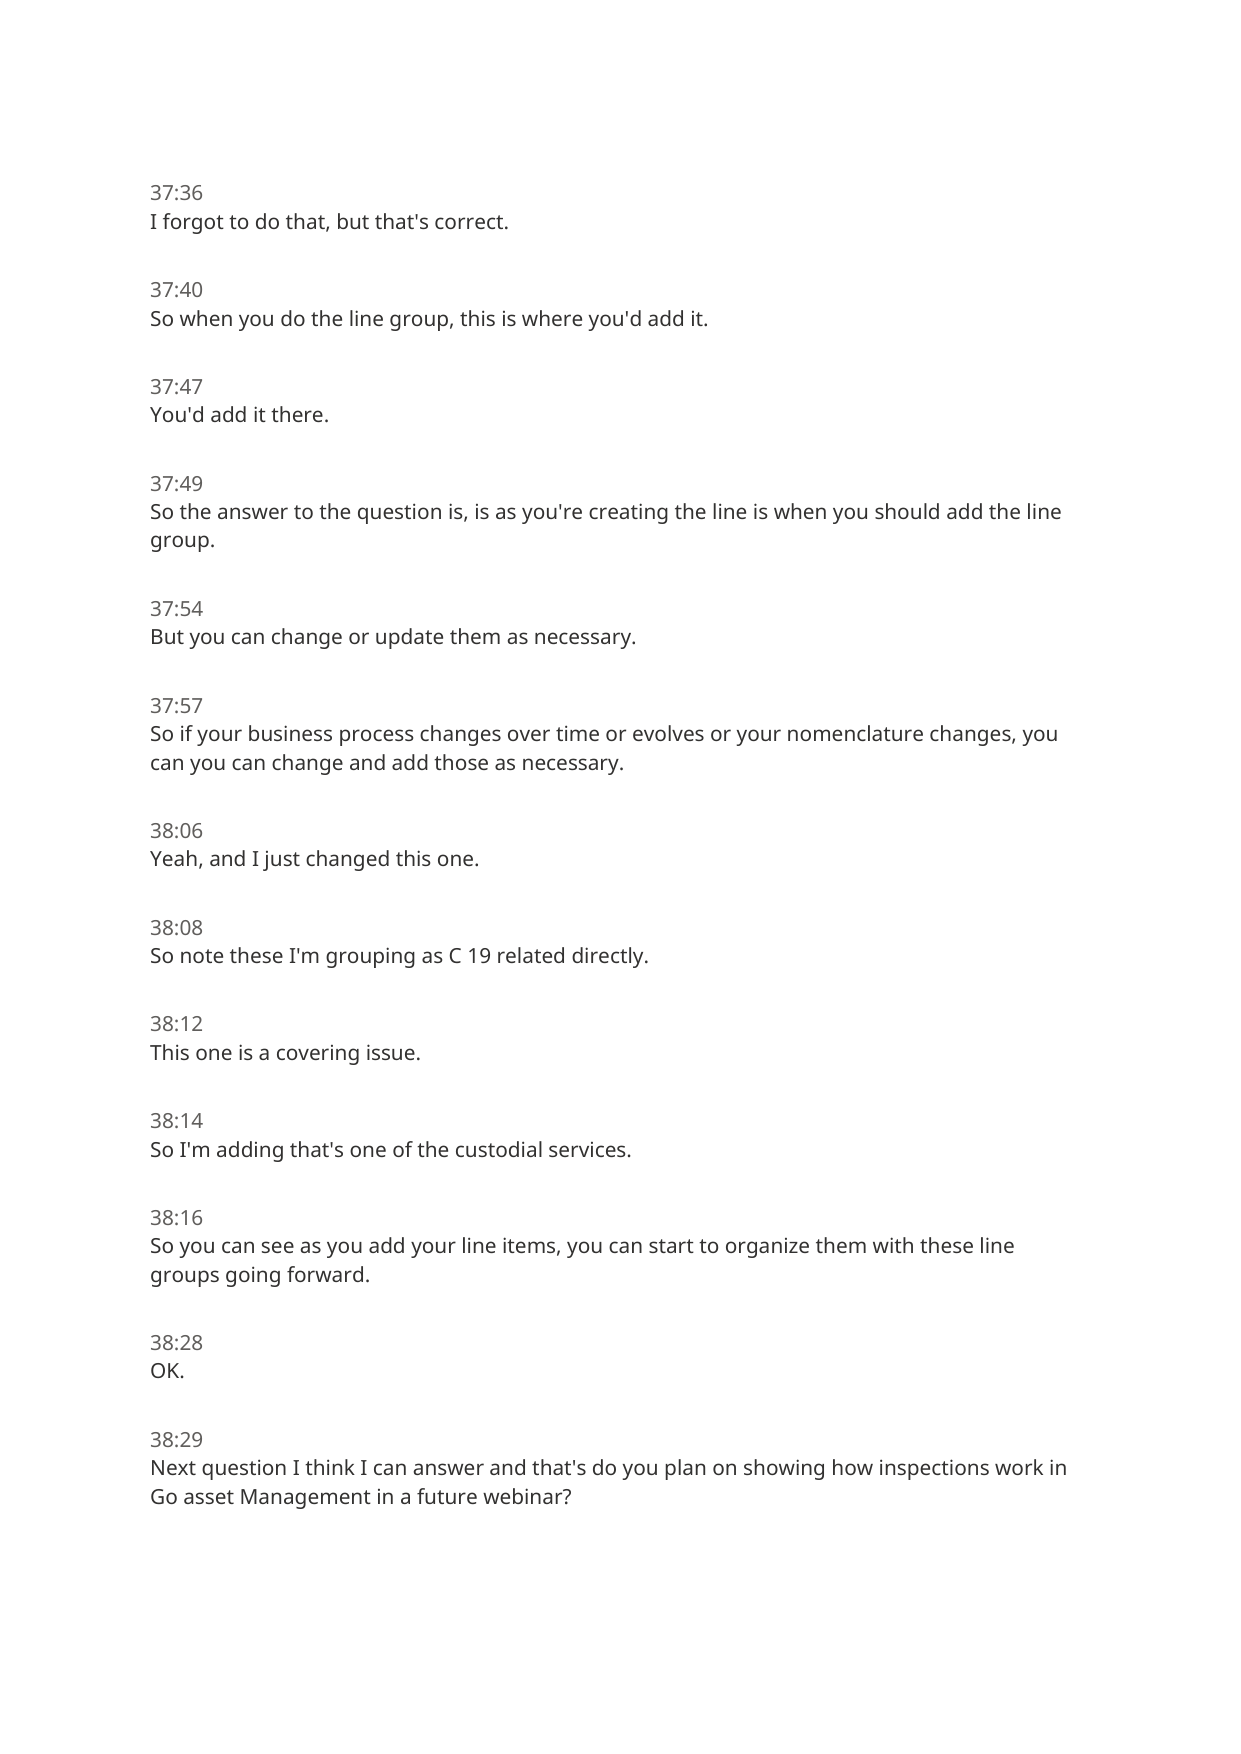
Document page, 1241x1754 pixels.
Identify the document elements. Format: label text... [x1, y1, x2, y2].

text 38:16 So you can see as you add your line items, you can start to organize them with these line groups going forward. [150, 1174, 1090, 1288]
text 37:40 So when you do the line group, this is where you'd add it. [150, 247, 1090, 332]
text 37:47 You'd add it there. [150, 343, 1090, 429]
text 38:28 OK. [150, 1300, 1090, 1385]
text 37:57 So if your business process changes over time or evolves or your nomenclature changes, you can you can change and add those as necessary. [150, 662, 1090, 776]
text 38:29 Next question I think I can answer and that's do you plan on showing how inspections work in Go asset Management in a future webinar? [150, 1397, 1090, 1510]
text 37:36 I forgot to do that, but that's correct. [150, 150, 1090, 235]
text 38:08 So note these I'm grouping as C 19 related directly. [150, 884, 1090, 969]
text 38:14 So I'm adding that's one of the custodial services. [150, 1078, 1090, 1163]
text 38:12 This one is a covering issue. [150, 981, 1090, 1066]
text 37:54 But you can change or update them as necessary. [150, 566, 1090, 651]
text 38:06 Yeah, and I just changed this one. [150, 787, 1090, 873]
text 37:49 So the answer to the question is, is as you're creating the line is when you should add the line group. [150, 440, 1090, 554]
